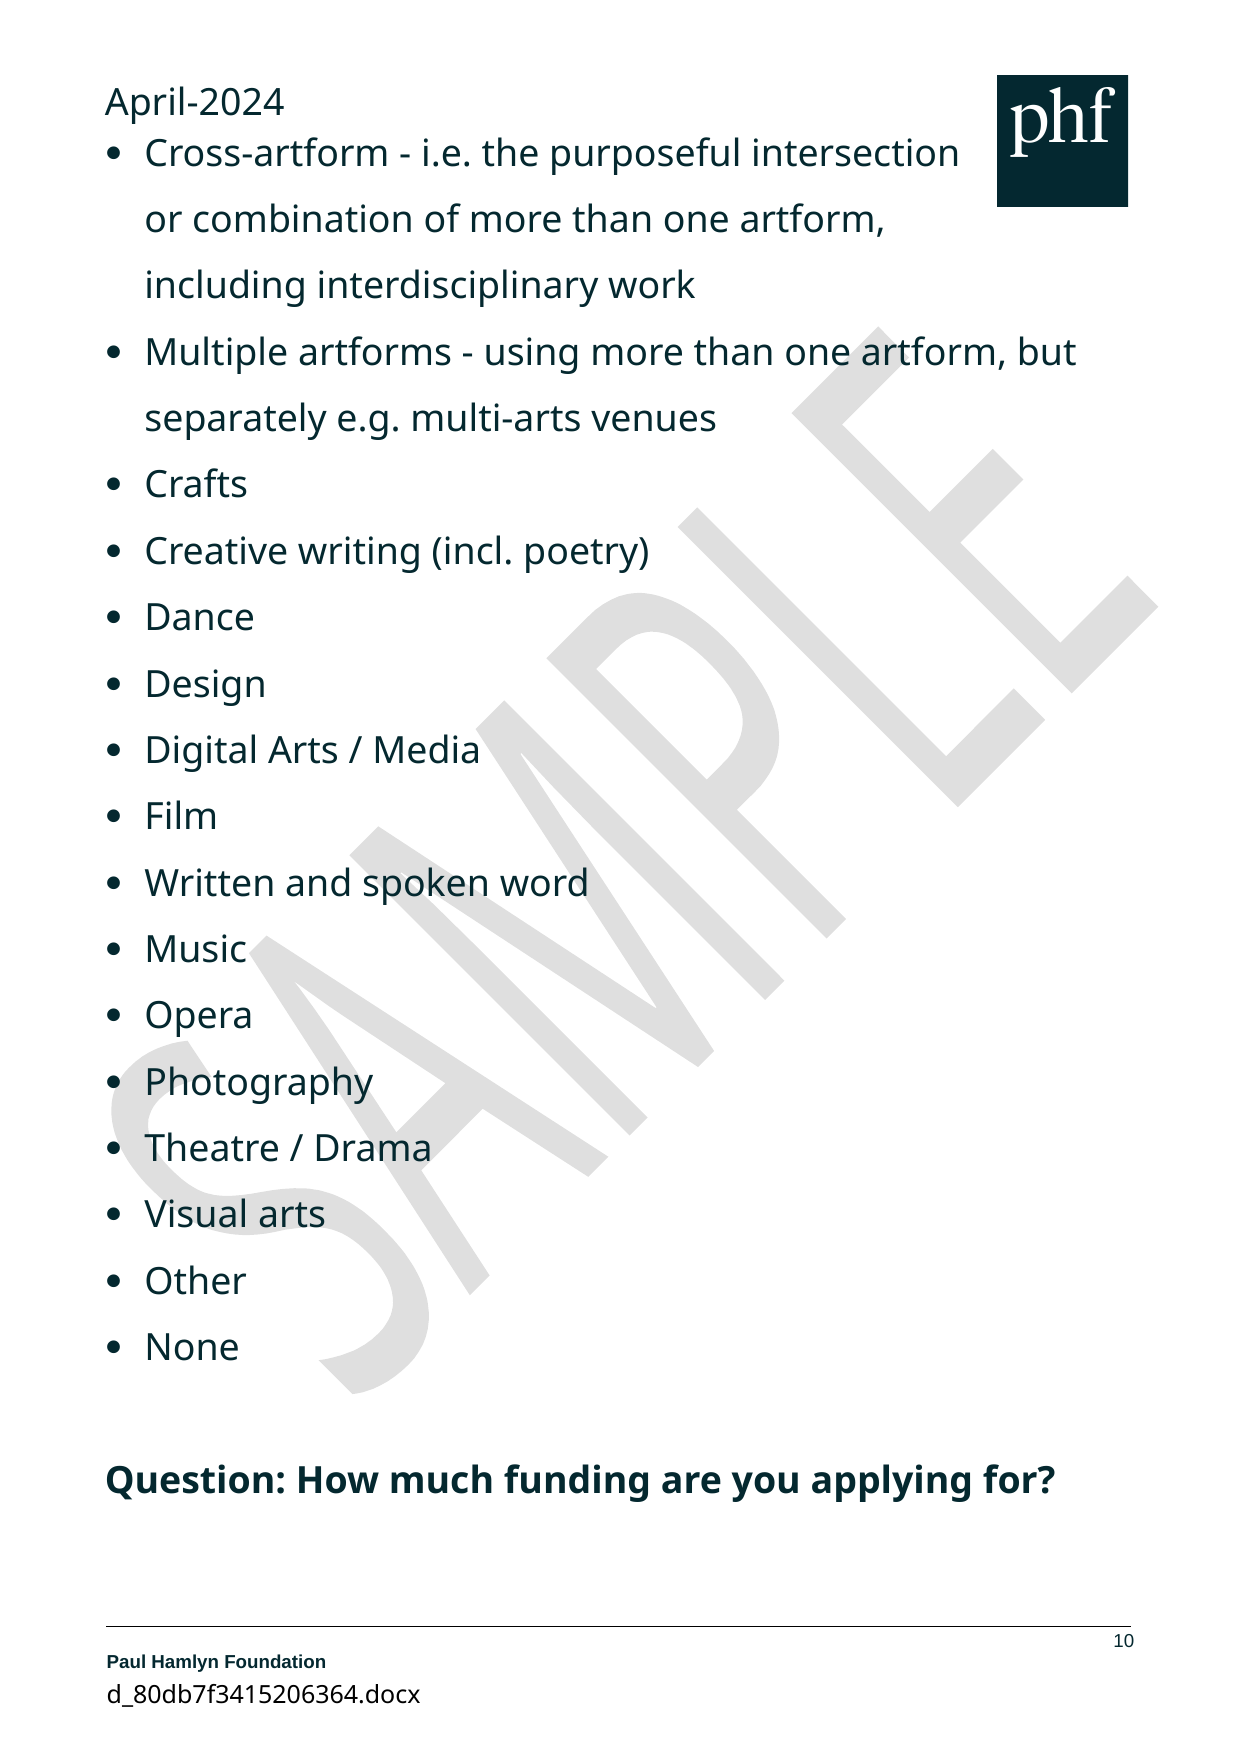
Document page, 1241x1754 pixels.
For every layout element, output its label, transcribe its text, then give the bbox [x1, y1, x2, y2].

text Question: How much funding are you applying for? [104, 1453, 1134, 1504]
text Creative writing (incl. poetry) [107, 524, 1134, 575]
picture [996, 75, 1129, 207]
text Dance [107, 591, 1134, 642]
text None [107, 1320, 1134, 1371]
text Visual arts [107, 1188, 1134, 1239]
text Crafts [107, 458, 1134, 509]
text Theatre / Drama [107, 1121, 1134, 1172]
text Cross-artform - i.e. the purposeful intersection or combination of more than one artform, including interdisciplinary work [107, 126, 1134, 310]
text Other [107, 1254, 1134, 1305]
text Music [107, 922, 1134, 973]
text Multiple artforms - using more than one artform, but separately e.g. multi-arts venues [107, 325, 1134, 442]
text Design [107, 657, 1134, 708]
text Opera [107, 989, 1134, 1040]
text Written and spoken word [107, 856, 1134, 907]
text Film [107, 789, 1134, 841]
text Digital Arts / Media [107, 723, 1134, 774]
text Photography [107, 1055, 1134, 1106]
